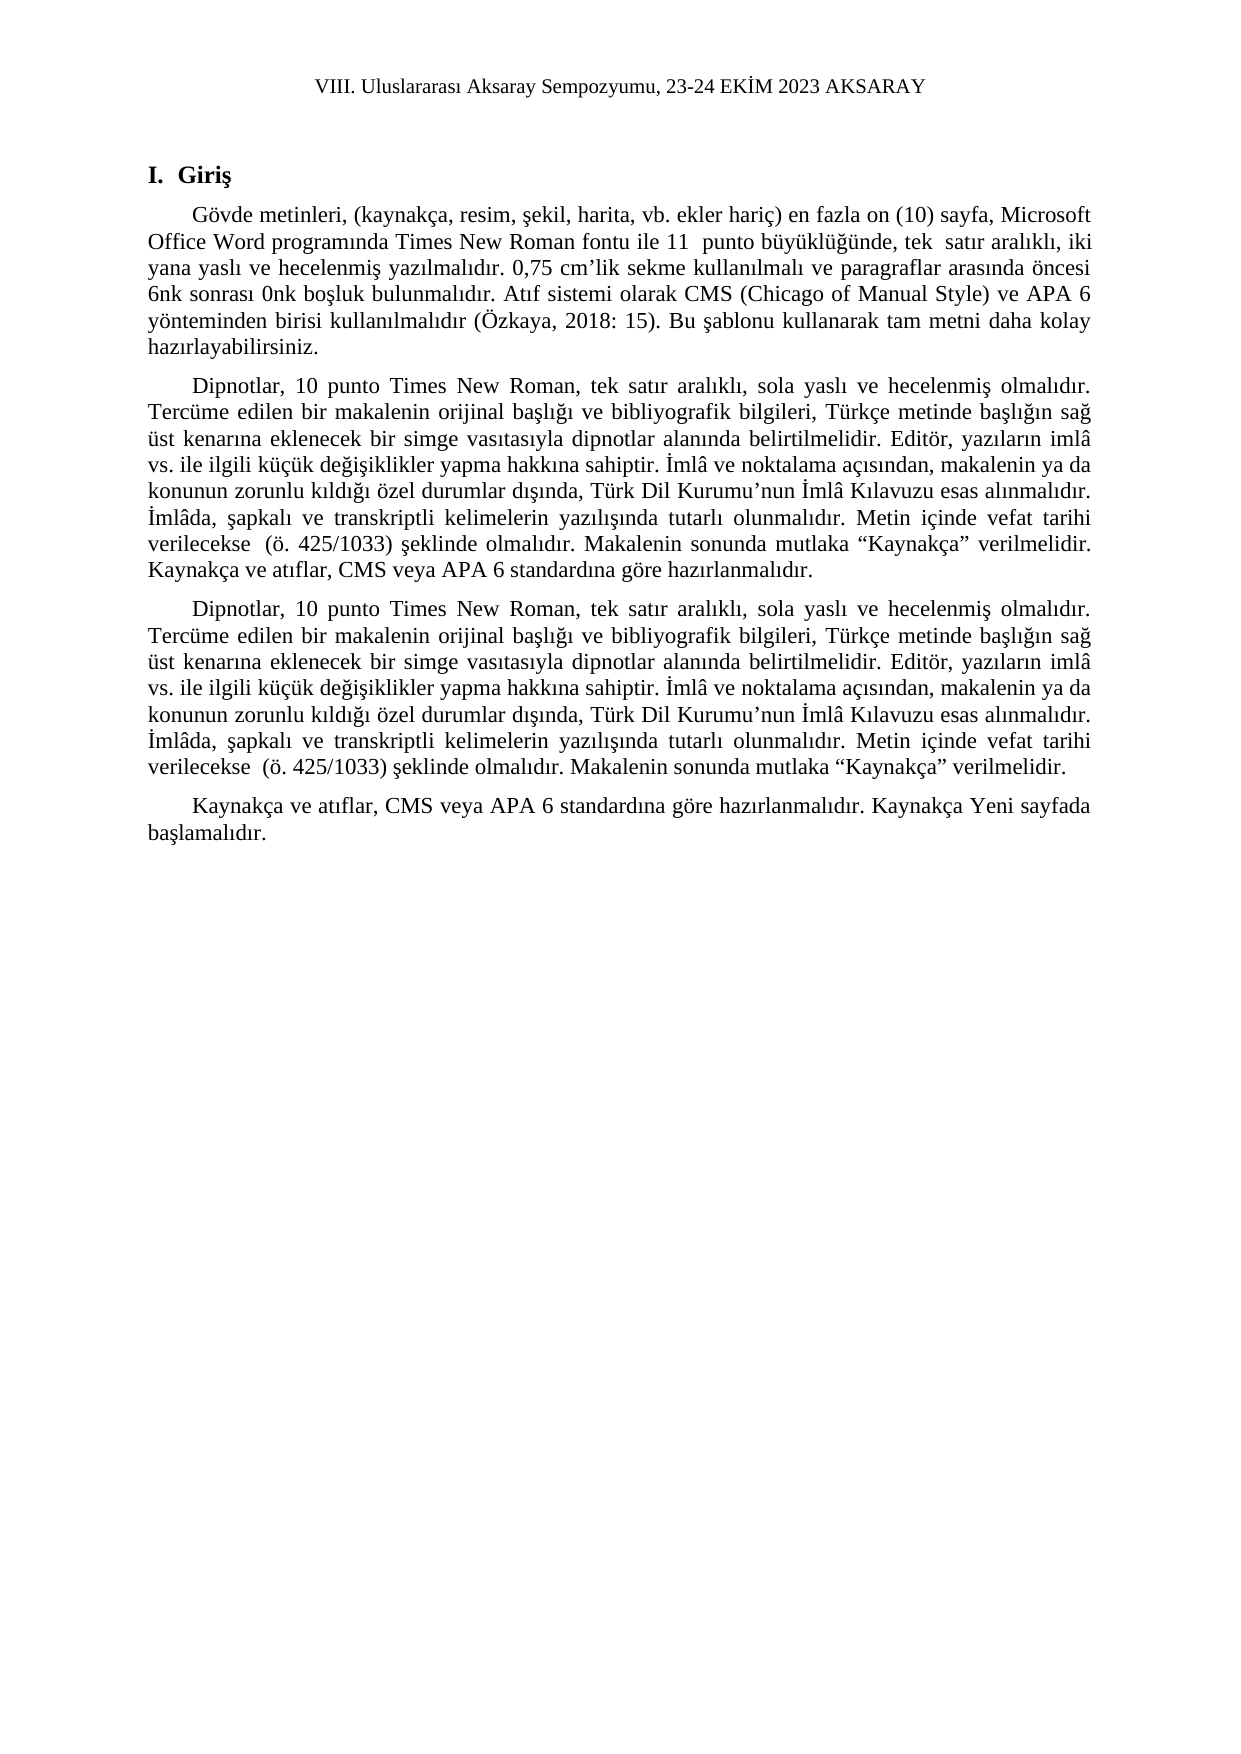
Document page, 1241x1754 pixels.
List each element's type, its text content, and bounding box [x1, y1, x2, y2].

text Gövde metinleri, (kaynakça, resim, şekil, harita, vb. ekler hariç) en fazla on (10) sayfa, Microsoft Office Word programında Times New Roman fontu ile 11 punto büyüklüğünde, tek satır aralıklı, iki yana yaslı ve hecelenmiş yazılmalıdır. 0,75 cm’lik sekme kullanılmalı ve paragraflar arasında öncesi 6nk sonrası 0nk boşluk bulunmalıdır. Atıf sistemi olarak CMS (Chicago of Manual Style) ve APA 6 yönteminden birisi kullanılmalıdır (Özkaya, 2018: 15). Bu şablonu kullanarak tam metni daha kolay hazırlayabilirsiniz. [148, 201, 1093, 359]
text Kaynakça ve atıflar, CMS veya APA 6 standardına göre hazırlanmalıdır. Kaynakça Yeni sayfada başlamalıdır. [148, 792, 1093, 845]
text Dipnotlar, 10 punto Times New Roman, tek satır aralıklı, sola yaslı ve hecelenmiş olmalıdır. Tercüme edilen bir makalenin orijinal başlığı ve bibliyografik bilgileri, Türkçe metinde başlığın sağ üst kenarına eklenecek bir simge vasıtasıyla dipnotlar alanında belirtilmelidir. Editör, yazıların imlâ vs. ile ilgili küçük değişiklikler yapma hakkına sahiptir. İmlâ ve noktalama açısından, makalenin ya da konunun zorunlu kıldığı özel durumlar dışında, Türk Dil Kurumu’nun İmlâ Kılavuzu esas alınmalıdır. İmlâda, şapkalı ve transkriptli kelimelerin yazılışında tutarlı olunmalıdır. Metin içinde vefat tarihi verilecekse (ö. 425/1033) şeklinde olmalıdır. Makalenin sonunda mutlaka “Kaynakça” verilmelidir. [148, 595, 1093, 780]
text Dipnotlar, 10 punto Times New Roman, tek satır aralıklı, sola yaslı ve hecelenmiş olmalıdır. Tercüme edilen bir makalenin orijinal başlığı ve bibliyografik bilgileri, Türkçe metinde başlığın sağ üst kenarına eklenecek bir simge vasıtasıyla dipnotlar alanında belirtilmelidir. Editör, yazıların imlâ vs. ile ilgili küçük değişiklikler yapma hakkına sahiptir. İmlâ ve noktalama açısından, makalenin ya da konunun zorunlu kıldığı özel durumlar dışında, Türk Dil Kurumu’nun İmlâ Kılavuzu esas alınmalıdır. İmlâda, şapkalı ve transkriptli kelimelerin yazılışında tutarlı olunmalıdır. Metin içinde vefat tarihi verilecekse (ö. 425/1033) şeklinde olmalıdır. Makalenin sonunda mutlaka “Kaynakça” verilmelidir. Kaynakça ve atıflar, CMS veya APA 6 standardına göre hazırlanmalıdır. [148, 372, 1093, 583]
list Giriş [148, 160, 1093, 189]
